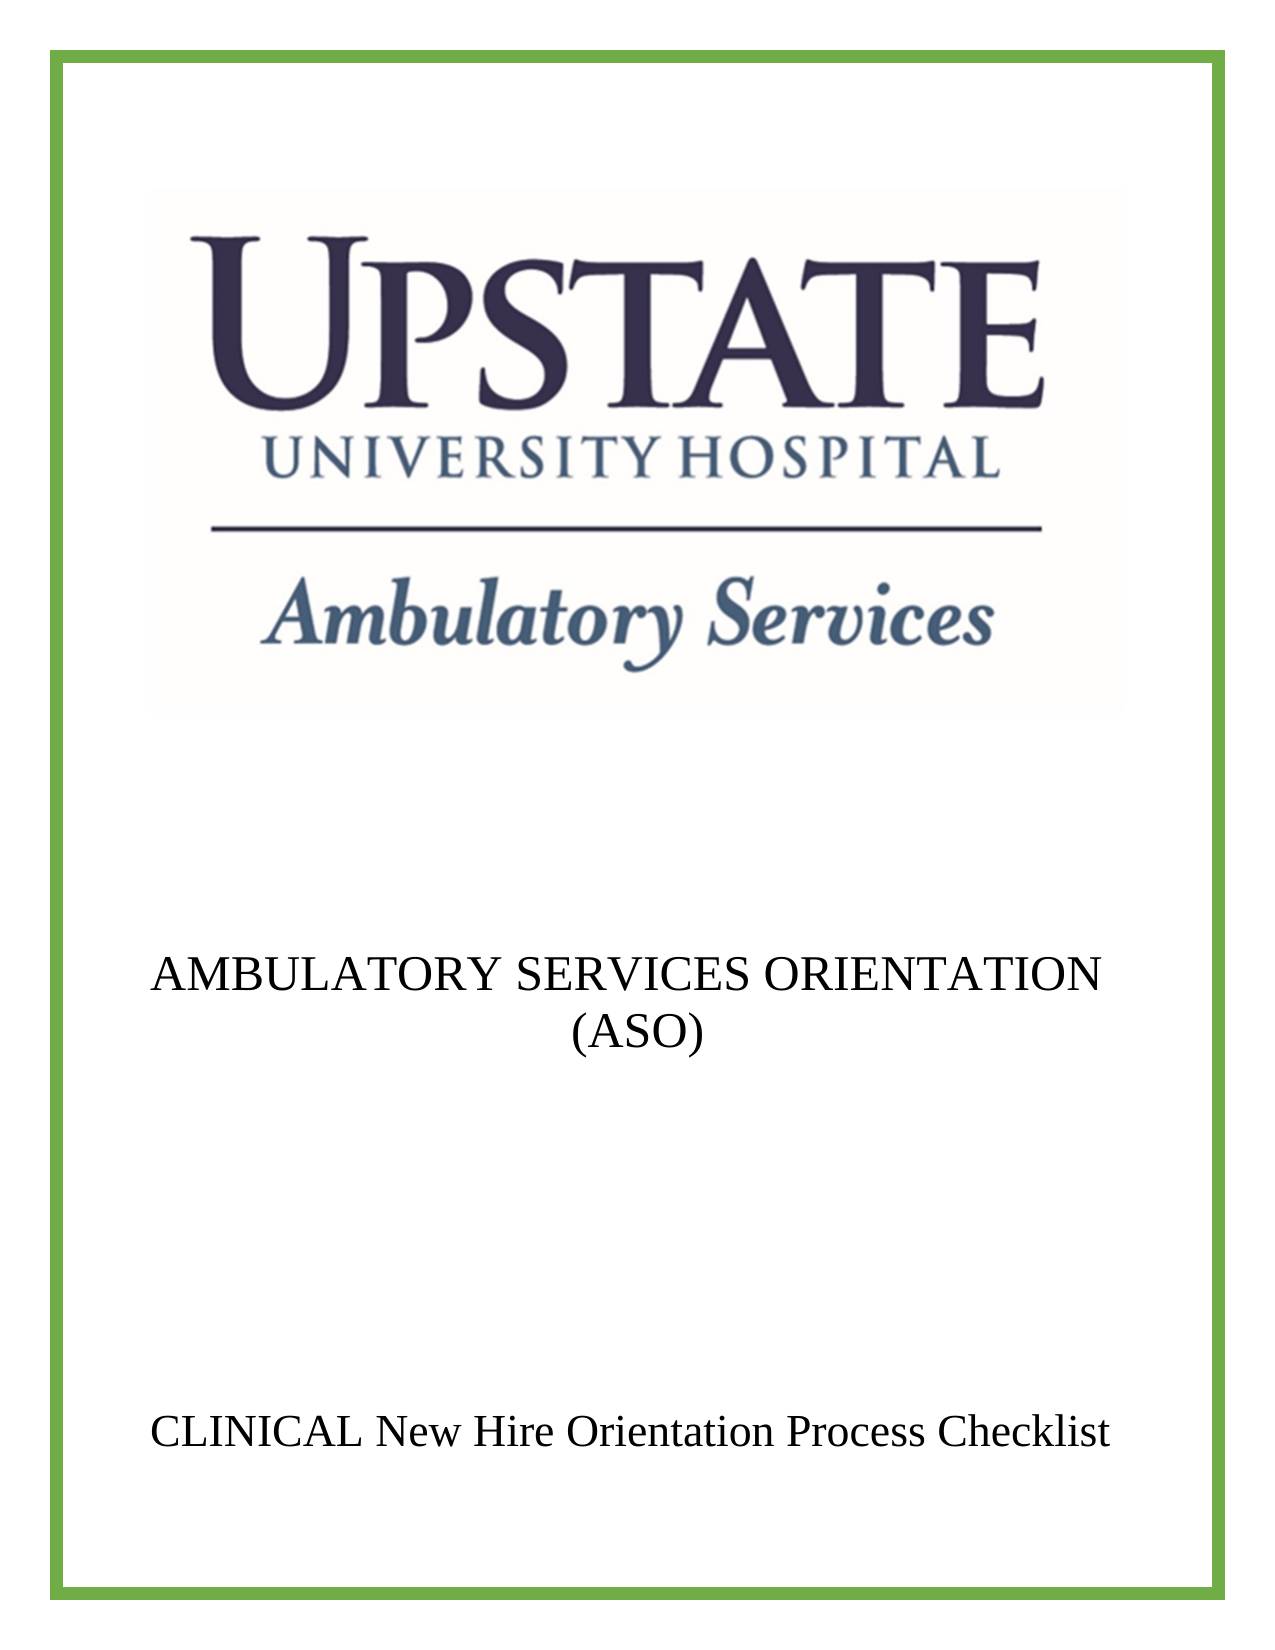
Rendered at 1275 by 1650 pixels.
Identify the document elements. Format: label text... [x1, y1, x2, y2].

text AMBULATORY SERVICES ORIENTATION [150, 943, 1125, 1001]
text (ASO) [150, 1001, 1125, 1058]
text CLINICAL New Hire Orientation Process Checklist [150, 1403, 1125, 1456]
picture [150, 188, 1125, 714]
